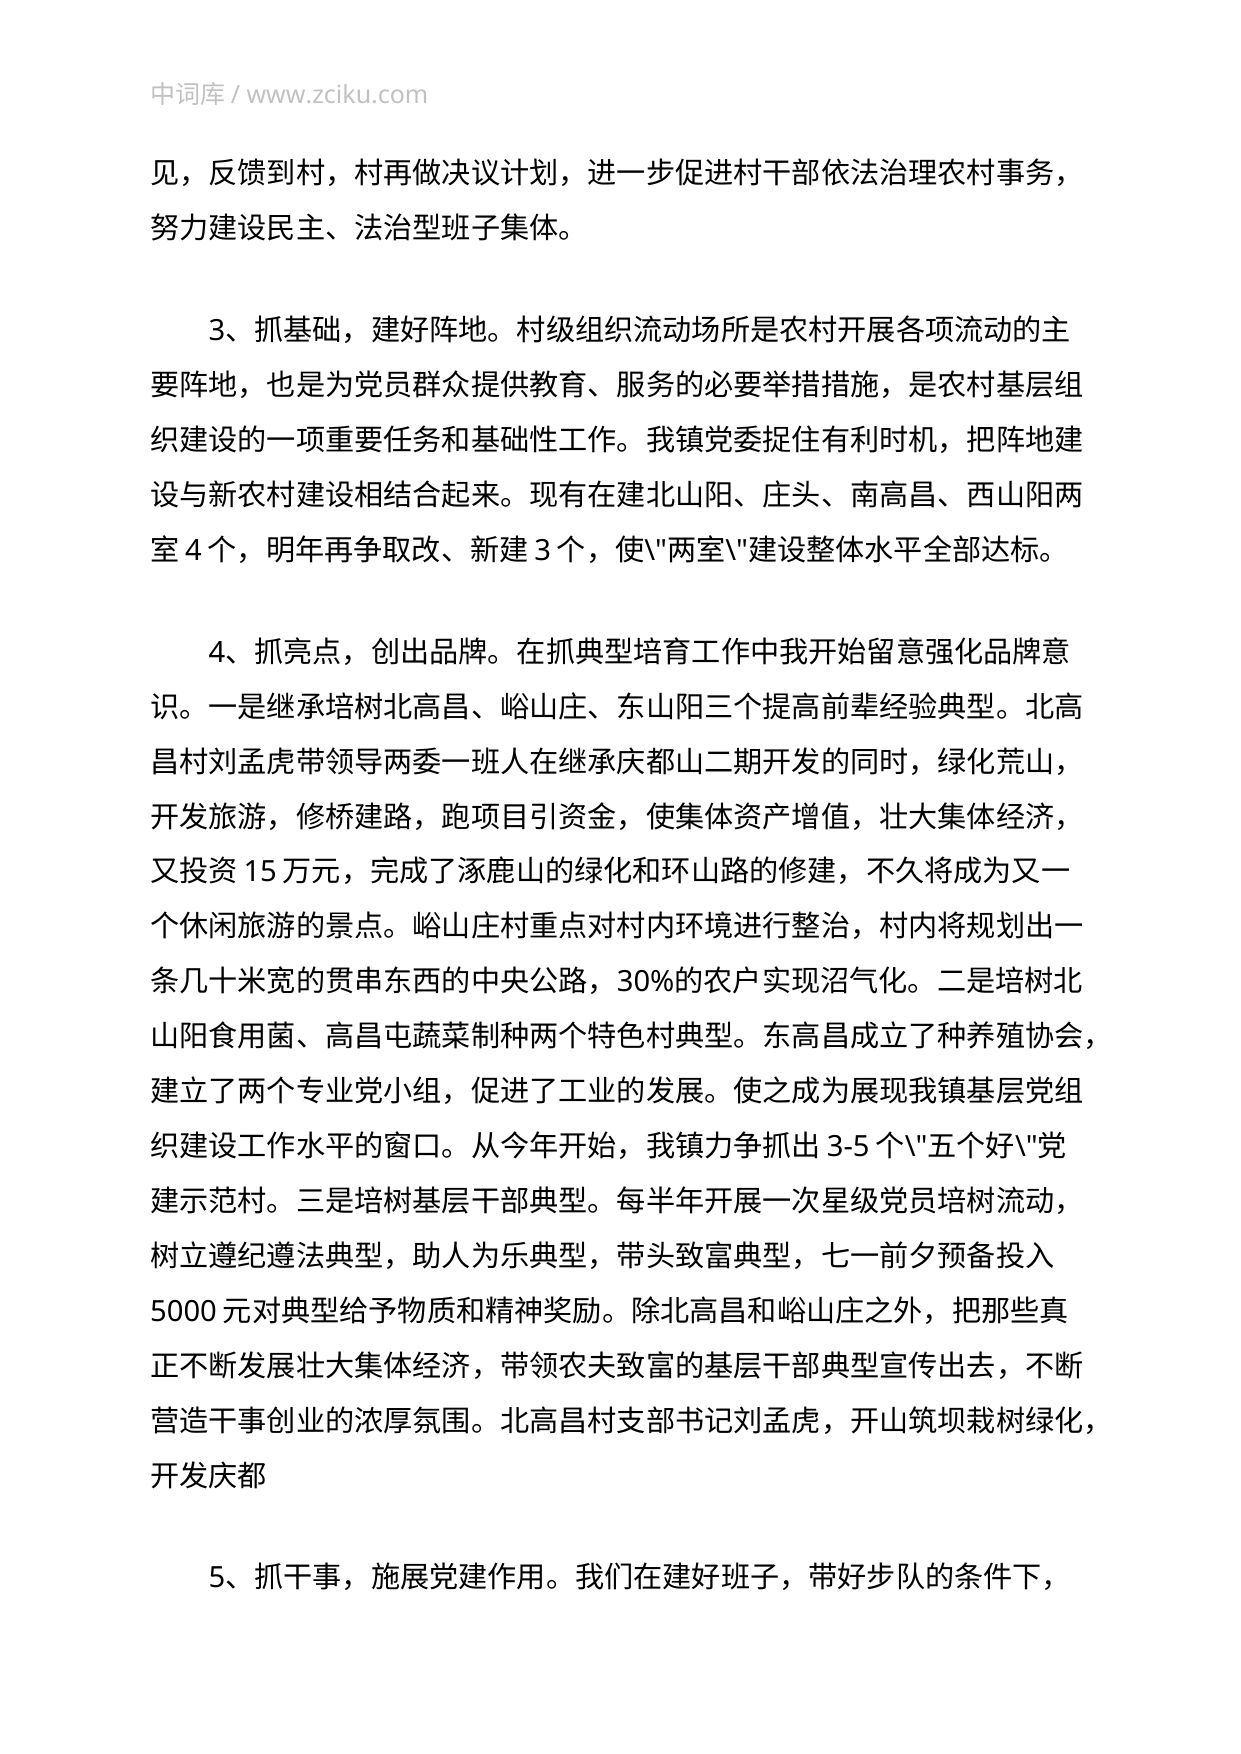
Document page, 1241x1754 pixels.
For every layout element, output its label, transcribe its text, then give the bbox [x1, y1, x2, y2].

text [150, 1554, 1090, 1596]
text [150, 150, 1090, 247]
text 3、抓基础，建好阵地。村级组织流动场所是农村开展各项流动的主要阵地，也是为党员群众提供教育、服务的必要举措措施，是农村基层组织建设的一项重要任务和基础性工作。我镇党委捉住有利时机，把阵地建设与新农村建设相结合起来。现有在建北山阳、庄头、南高昌、西山阳两室4个，明年再争取改、新建3个，使\"两室\"建设整体水平全部达标。 [150, 307, 1090, 569]
text 4、抓亮点，创出品牌。在抓典型培育工作中我开始留意强化品牌意识。一是继承培树北高昌、峪山庄、东山阳三个提高前辈经验典型。北高昌村刘孟虎带领导两委一班人在继承庆都山二期开发的同时，绿化荒山，开发旅游，修桥建路，跑项目引资金，使集体资产增值，壮大集体经济，又投资15万元，完成了涿鹿山的绿化和环山路的修建，不久将成为又一个休闲旅游的景点。峪山庄村重点对村内环境进行整治，村内将规划出一条几十米宽的贯串东西的中央公路，30%的农户实现沼气化。二是培树北山阳食用菌、高昌屯蔬菜制种两个特色村典型。东高昌成立了种养殖协会，建立了两个专业党小组，促进了工业的发展。使之成为展现我镇基层党组织建设工作水平的窗口。从今年开始，我镇力争抓出3-5个\"五个好\"党建示范村。三是培树基层干部典型。每半年开展一次星级党员培树流动，树立遵纪遵法典型，助人为乐典型，带头致富典型，七一前夕预备投入5000元对典型给予物质和精神奖励。除北高昌和峪山庄之外，把那些真正不断发展壮大集体经济，带领农夫致富的基层干部典型宣传出去，不断营造干事创业的浓厚氛围。北高昌村支部书记刘孟虎，开山筑坝栽树绿化，开发庆都 [150, 628, 1090, 1494]
